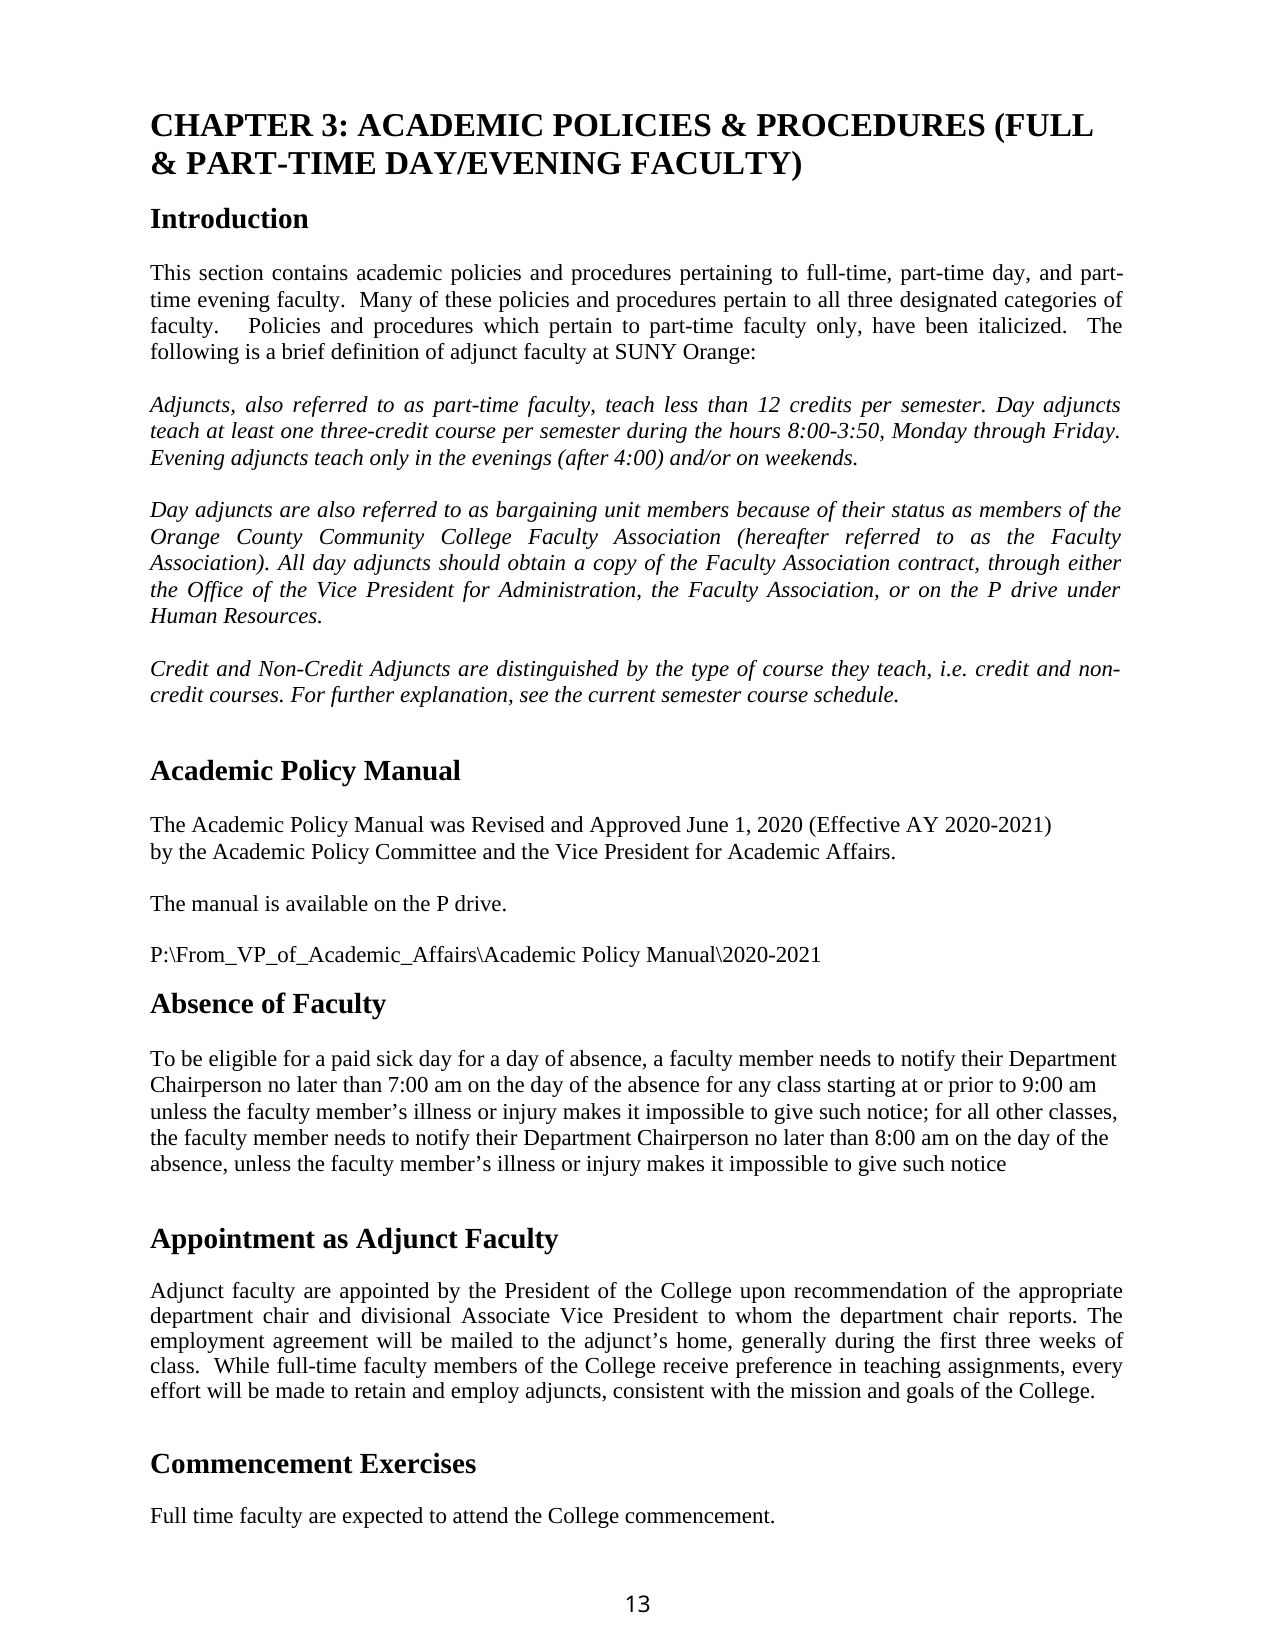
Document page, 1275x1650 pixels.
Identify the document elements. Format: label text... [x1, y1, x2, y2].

text Adjuncts, also referred to as part-time faculty, teach less than 12 credits per semester. Day adjuncts teach at least one three-credit course per semester during the hours 8:00-3:50, Monday through Friday. Evening adjuncts teach only in the evenings (after 4:00) and/or on weekends. [150, 391, 1125, 470]
text P:\From_VP_of_Academic_Affairs\Academic Policy Manual\2020-2021 [150, 941, 1125, 967]
text Day adjuncts are also referred to as bargaining unit members because of their status as members of the Orange County Community College Faculty Association (hereafter referred to as the Faculty Association). All day adjuncts should obtain a copy of the Faculty Association contract, through either the Office of the Vice President for Administration, the Faculty Association, or on the P drive under Human Resources. [150, 497, 1125, 628]
subtitle Commencement Exercises [150, 1453, 1155, 1478]
text The manual is available on the P drive. [150, 891, 1125, 917]
text Credit and Non-Credit Adjuncts are distinguished by the type of course they teach, i.e. credit and non-credit courses. For further explanation, see the current semester course schedule. [150, 655, 1125, 707]
subtitle Academic Policy Manual [150, 760, 1155, 785]
text by the Academic Policy Committee and the Vice President for Academic Affairs. [150, 838, 1125, 864]
subtitle Appointment as Adjunct Faculty [150, 1228, 1155, 1253]
subtitle Introduction [150, 208, 1155, 233]
subtitle CHAPTER 3: ACADEMIC POLICIES & PROCEDURES (FULL & PART-TIME DAY/EVENING FACULTY) [150, 105, 1125, 182]
text The Academic Policy Manual was Revised and Approved June 1, 2020 (Effective AY 2020-2021) [150, 811, 1125, 838]
subtitle Absence of Faculty [150, 994, 1155, 1019]
text This section contains academic policies and procedures pertaining to full-time, part-time day, and part-time evening faculty. Many of these policies and procedures pertain to all three designated categories of faculty. Policies and procedures which pertain to part-time faculty only, have been italicized. The following is a brief definition of adjunct faculty at SUNY Orange: [150, 259, 1125, 365]
text To be eligible for a paid sick day for a day of absence, a faculty member needs to notify their Department Chairperson no later than 7:00 am on the day of the absence for any class starting at or prior to 9:00 am unless the faculty member’s illness or injury makes it impossible to give such notice; for all other classes, the faculty member needs to notify their Department Chairperson no later than 8:00 am on the day of the absence, unless the faculty member’s illness or injury makes it impossible to give such notice [150, 1045, 1125, 1177]
text Adjunct faculty are appointed by the President of the College upon recommendation of the appropriate department chair and divisional Associate Vice President to whom the department chair reports. The employment agreement will be mailed to the adjunct’s home, generally during the first three weeks of class. While full-time faculty members of the College receive preference in teaching assignments, every effort will be made to retain and employ adjuncts, consistent with the mission and goals of the College. [150, 1278, 1125, 1403]
text Full time faculty are expected to attend the College commencement. [150, 1503, 1275, 1528]
